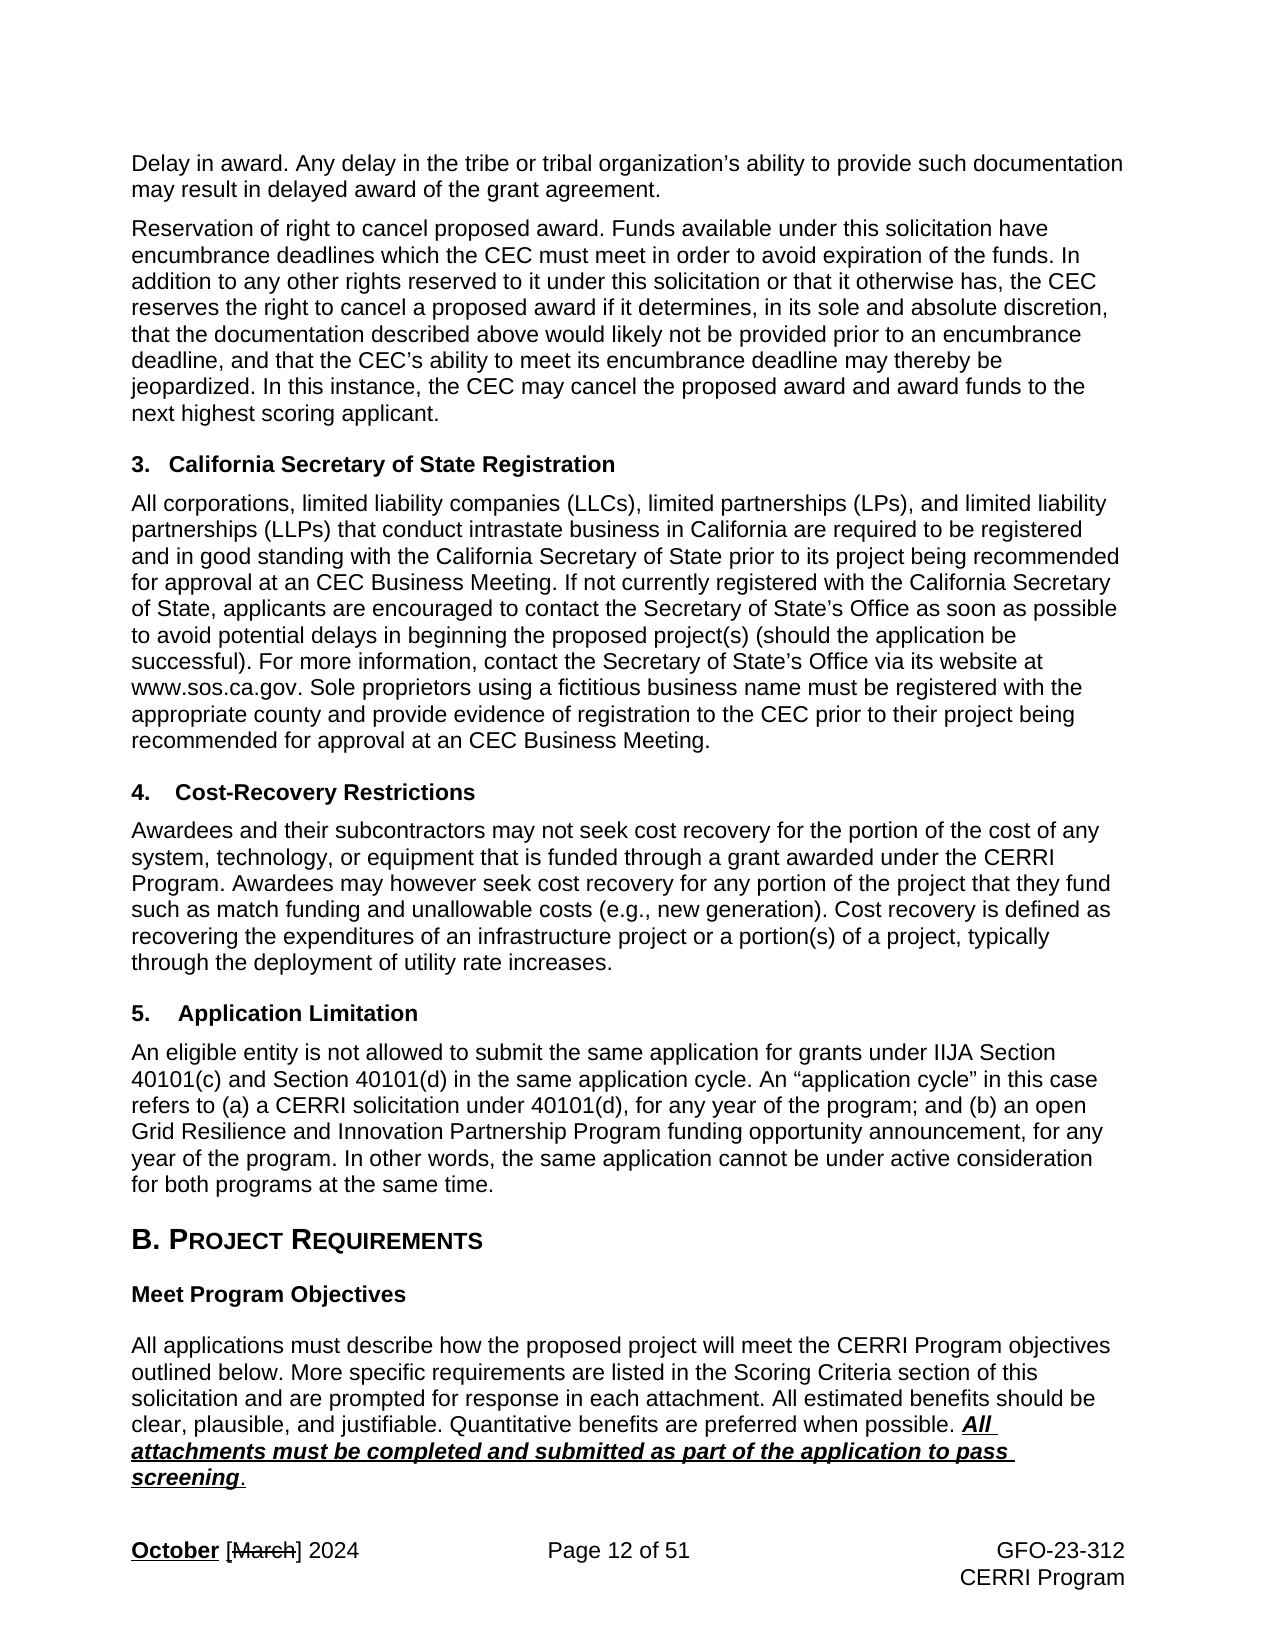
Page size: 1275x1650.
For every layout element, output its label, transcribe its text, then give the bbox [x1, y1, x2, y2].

text Reservation of right to cancel proposed award. Funds available under this solicitation have encumbrance deadlines which the CEC must meet in order to avoid expiration of the funds. In addition to any other rights reserved to it under this solicitation or that it otherwise has, the CEC reserves the right to cancel a proposed award if it determines, in its sole and absolute discretion, that the documentation described above would likely not be provided prior to an encumbrance deadline, and that the CEC’s ability to meet its encumbrance deadline may thereby be jeopardized. In this instance, the CEC may cancel the proposed award and award funds to the next highest scoring applicant. [131, 215, 1125, 426]
list Cost-Recovery Restrictions [131, 778, 1125, 805]
text All corporations, limited liability companies (LLCs), limited partnerships (LPs), and limited liability partnerships (LLPs) that conduct intrastate business in California are required to be registered and in good standing with the California Secretary of State prior to its project being recommended for approval at an CEC Business Meeting. If not currently registered with the California Secretary of State, applicants are encouraged to contact the Secretary of State’s Office as soon as possible to avoid potential delays in beginning the proposed project(s) (should the application be successful). For more information, contact the Secretary of State’s Office via its website at www.sos.ca.gov. Sole proprietors using a fictitious business name must be registered with the appropriate county and provide evidence of registration to the CEC prior to their project being recommended for approval at an CEC Business Meeting. [131, 490, 1125, 753]
list An eligible entity is not allowed to submit the same application for grants under IIJA Section 40101(c) and Section 40101(d) in the same application cycle. An “application cycle” in this case refers to (a) a CERRI solicitation under 40101(d), for any year of the program; and (b) an open Grid Resilience and Innovation Partnership Program funding opportunity announcement, for any year of the program. In other words, the same application cannot be under active consideration for both programs at the same time. [131, 1039, 1125, 1197]
list Application Limitation [131, 1000, 1125, 1027]
text Meet Program Objectives [131, 1281, 1125, 1307]
text Awardees and their subcontractors may not seek cost recovery for the portion of the cost of any system, technology, or equipment that is funded through a grant awarded under the CERRI Program. Awardees may however seek cost recovery for any portion of the project that they fund such as match funding and unallowable costs (e.g., new generation). Cost recovery is defined as recovering the expenditures of an infrastructure project or a portion(s) of a project, typically through the deployment of utility rate increases. [131, 817, 1125, 975]
text All applications must describe how the proposed project will meet the CERRI Program objectives outlined below. More specific requirements are listed in the Scoring Criteria section of this solicitation and are prompted for response in each attachment. All estimated benefits should be clear, plausible, and justifiable. Quantitative benefits are preferred when possible. All attachments must be completed and submitted as part of the application to pass screening. [131, 1332, 1125, 1490]
text Delay in award. Any delay in the tribe or tribal organization’s ability to provide such documentation may result in delayed award of the grant agreement. [131, 150, 1125, 203]
subtitle Project Requirements [131, 1222, 1125, 1256]
list California Secretary of State Registration [131, 451, 1125, 477]
